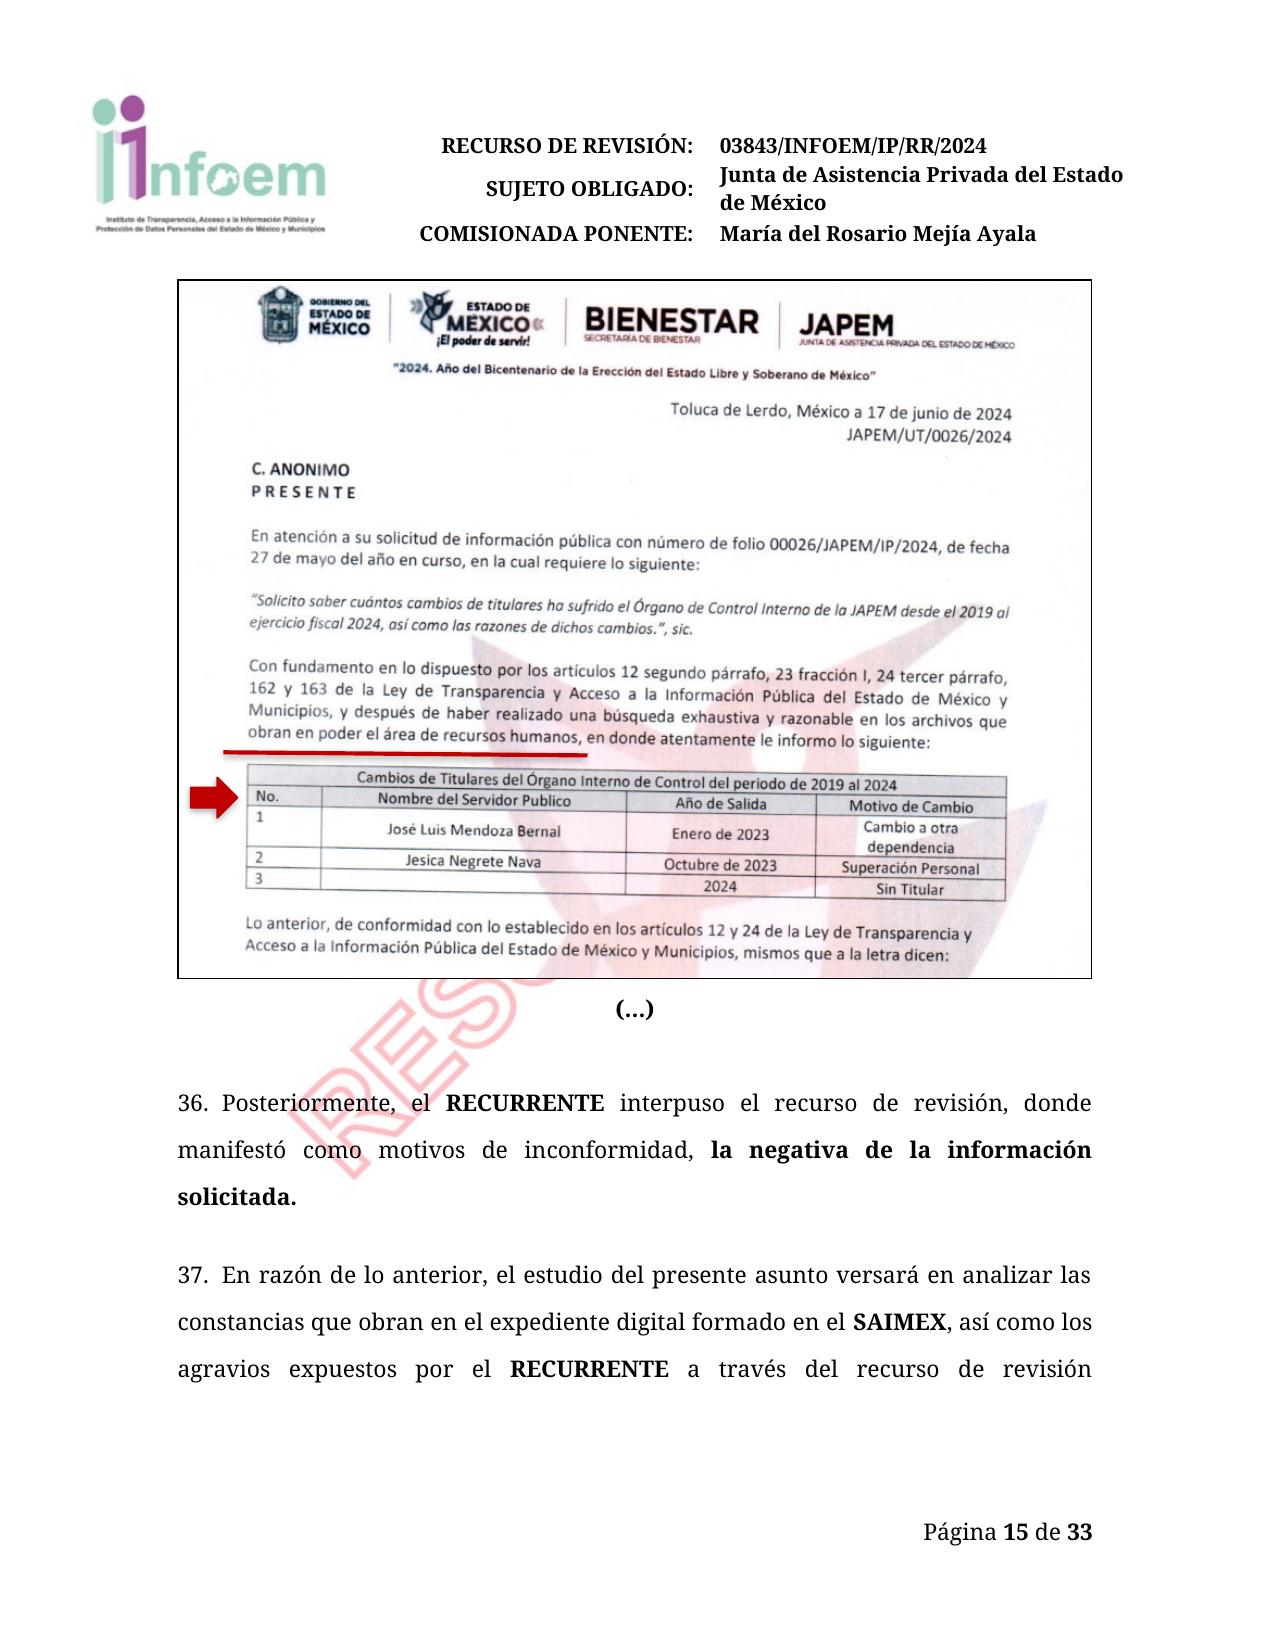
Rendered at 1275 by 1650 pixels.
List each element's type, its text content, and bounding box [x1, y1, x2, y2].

picture [0, 37, 1207, 1638]
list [177, 1259, 1092, 1384]
list Posteriormente, el RECURRENTE interpuso el recurso de revisión, donde manifestó como motivos de inconformidad, la negativa de la información solicitada. [177, 1087, 1092, 1212]
list (…) [177, 993, 1092, 1025]
